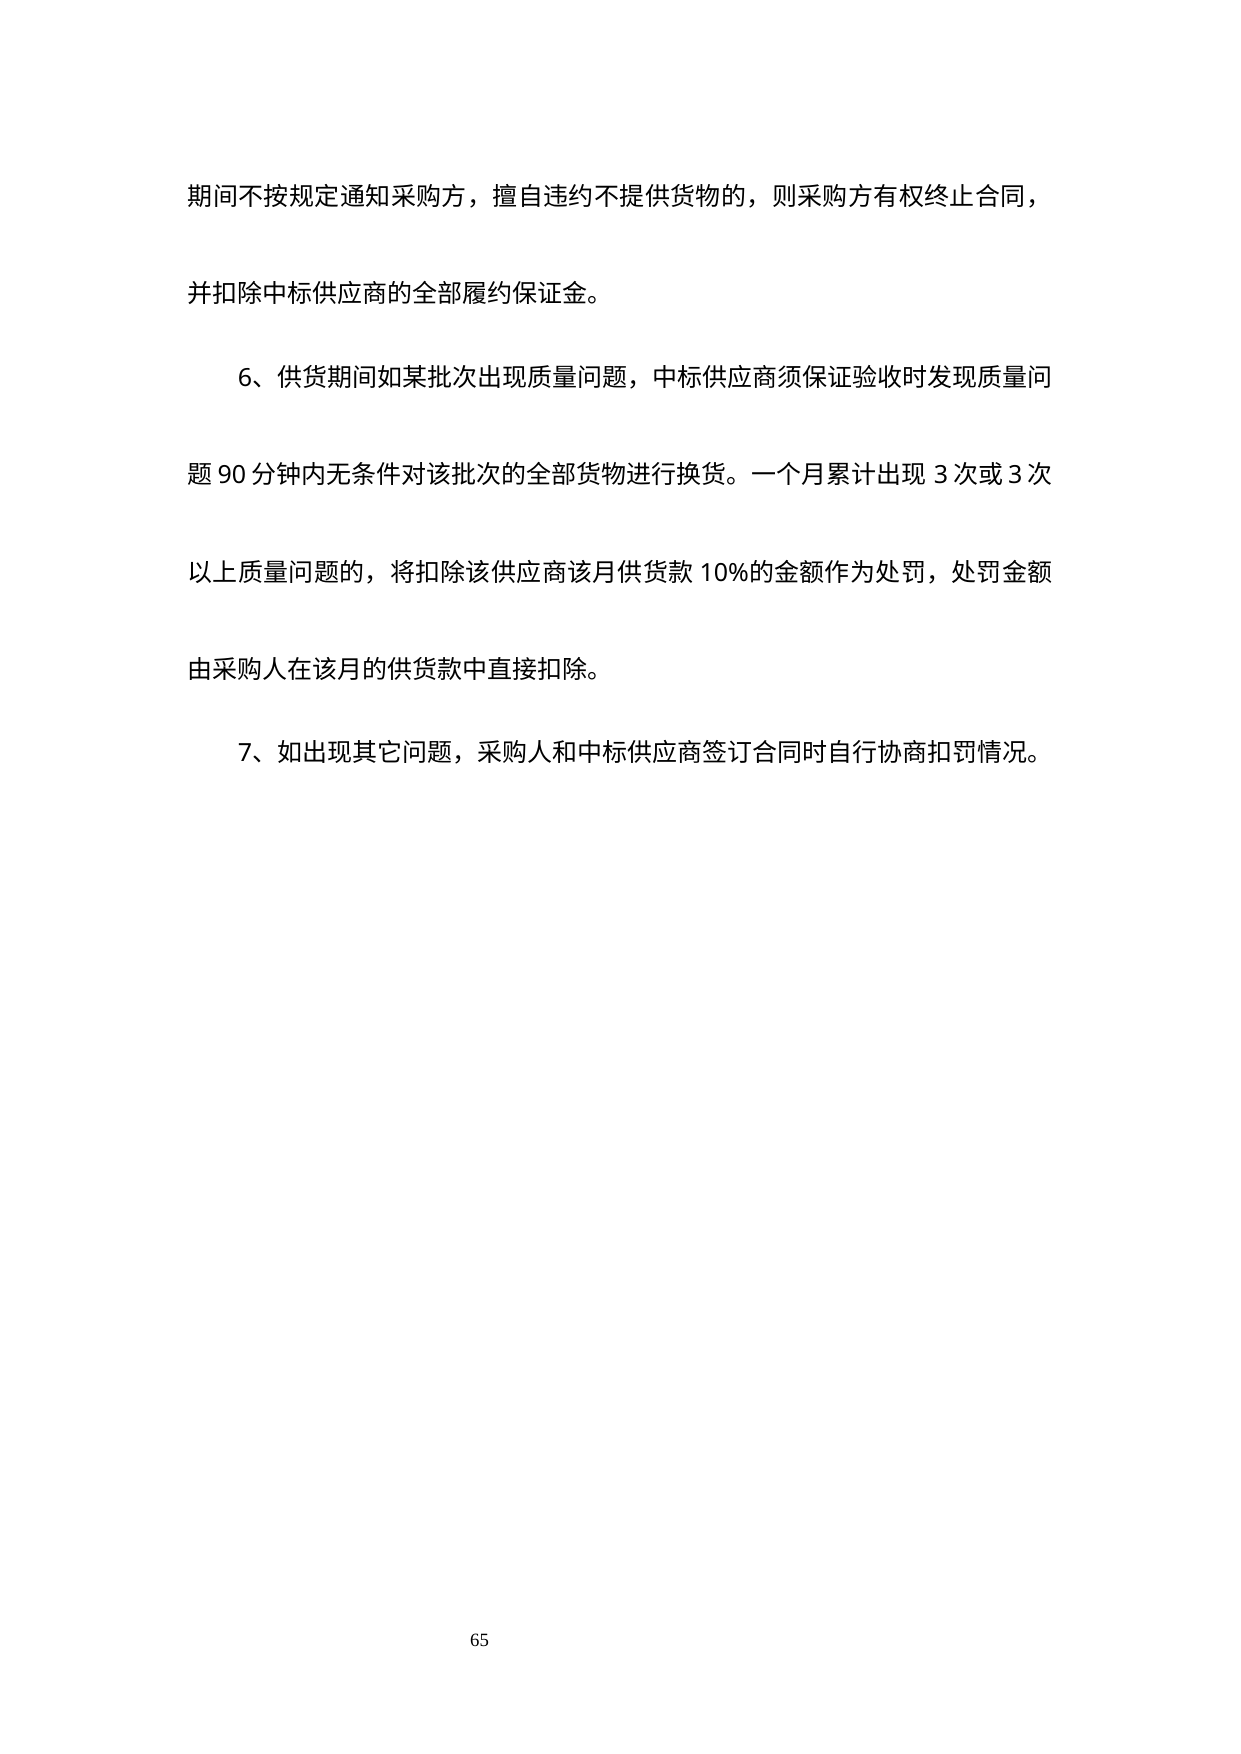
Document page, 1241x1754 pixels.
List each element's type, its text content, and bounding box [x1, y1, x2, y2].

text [187, 162, 1053, 324]
text 7、如出现其它问题，采购人和中标供应商签订合同时自行协商扣罚情况。 [187, 718, 1053, 783]
text 6、供货期间如某批次出现质量问题，中标供应商须保证验收时发现质量问题90分钟内无条件对该批次的全部货物进行换货。一个月累计出现3次或3次以上质量问题的，将扣除该供应商该月供货款10%的金额作为处罚，处罚金额由采购人在该月的供货款中直接扣除。 [187, 343, 1053, 700]
